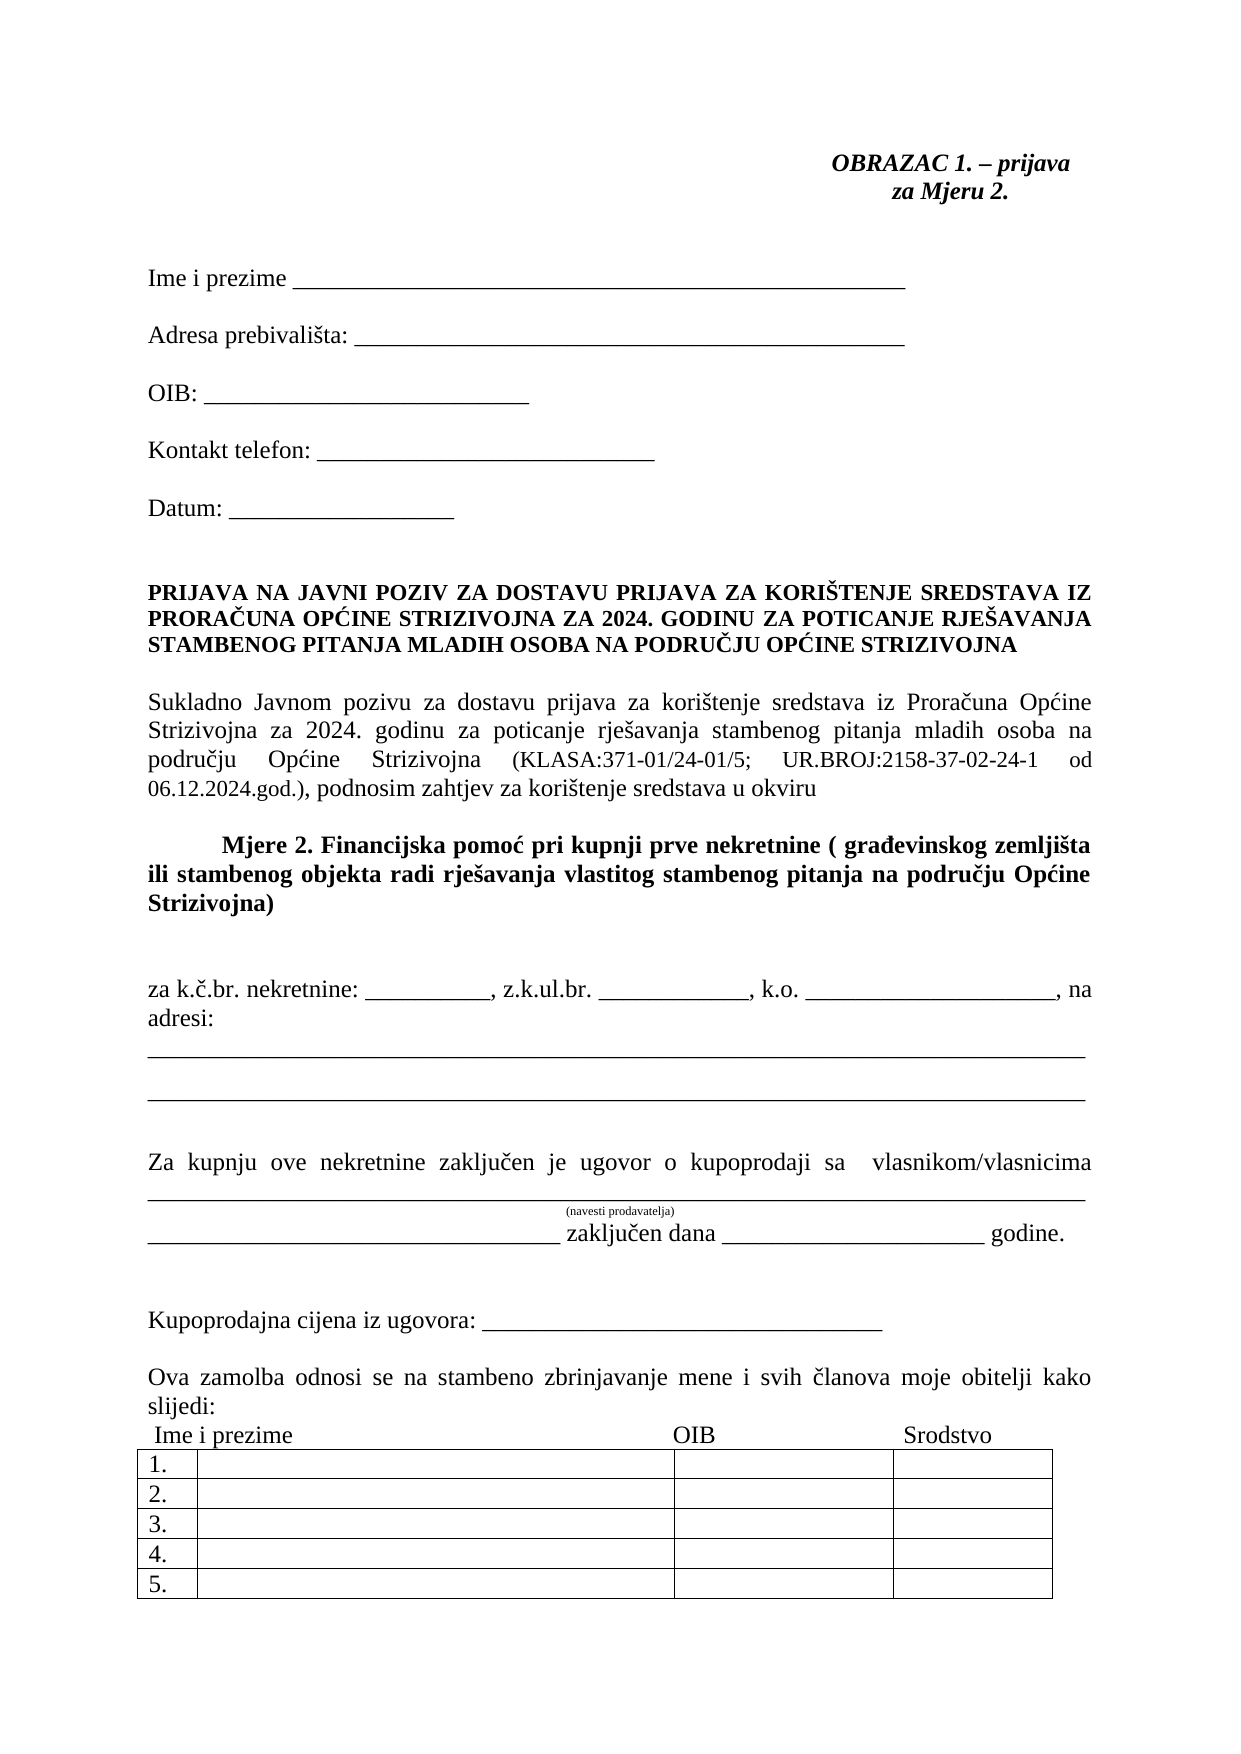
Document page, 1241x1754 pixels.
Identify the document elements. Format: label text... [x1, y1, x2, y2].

text ______________________________________________________________________________________________________________________________________________________ [148, 1032, 1093, 1103]
table_cell [894, 1509, 1052, 1538]
table_cell 2. [138, 1479, 197, 1508]
text OIB: __________________________ [148, 378, 1093, 406]
text Datum: __________________ [148, 493, 1093, 521]
table_header [894, 1450, 1052, 1478]
table_cell [675, 1509, 893, 1538]
table_cell 3. [138, 1509, 197, 1538]
text Za kupnju ove nekretnine zaključen je ugovor o kupoprodaji sa vlasnikom/vlasnicima ___________________________________________________________________________ [148, 1147, 1093, 1204]
text Sukladno Javnom pozivu za dostavu prijava za korištenje sredstava iz Proračuna Općine Strizivojna za 2024. godinu za poticanje rješavanja stambenog pitanja mladih osoba na području Općine Strizivojna (KLASA:371-01/24-01/5; UR.BROJ:2158-37-02-24-1 od 06.12.2024.god.), podnosim zahtjev za korištenje sredstava u okviru [148, 687, 1093, 802]
table_cell [675, 1539, 893, 1568]
table_cell [198, 1569, 674, 1597]
table_cell [198, 1539, 674, 1568]
text _________________________________ zaključen dana _____________________ godine. [148, 1218, 1093, 1247]
table_cell [894, 1539, 1052, 1568]
table_cell 4. [138, 1539, 197, 1568]
text PRIJAVA NA JAVNI POZIV ZA DOSTAVU PRIJAVA ZA KORIŠTENJE SREDSTAVA IZ PRORAČUNA OPĆINE STRIZIVOJNA ZA 2024. GODINU ZA POTICANJE RJEŠAVANJA STAMBENOG PITANJA MLADIH OSOBA NA PODRUČJU OPĆINE STRIZIVOJNA [148, 579, 1092, 658]
text Ime i prezime OIB Srodstvo [148, 1420, 1093, 1448]
table_header 1. [138, 1450, 197, 1478]
text za Mjeru 2. [811, 176, 1093, 205]
table_cell [198, 1509, 674, 1538]
table_cell [198, 1479, 674, 1508]
text Kupoprodajna cijena iz ugovora: ________________________________ [148, 1305, 1093, 1333]
text za k.č.br. nekretnine: __________, z.k.ul.br. ____________, k.o. ____________________, na adresi: [148, 974, 1093, 1032]
table_header [675, 1450, 893, 1478]
table_cell [675, 1569, 893, 1597]
table_cell [894, 1569, 1052, 1597]
table_cell [675, 1479, 893, 1508]
text OBRAZAC 1. – prijava [811, 148, 1093, 176]
text Ova zamolba odnosi se na stambeno zbrinjavanje mene i svih članova moje obitelji kako slijedi: [148, 1362, 1093, 1420]
text Ime i prezime _________________________________________________ [148, 263, 1093, 291]
table_header [198, 1450, 674, 1478]
text (navesti prodavatelja) [148, 1204, 1093, 1218]
text Adresa prebivališta: ____________________________________________ [148, 320, 1093, 349]
text Mjere 2. Financijska pomoć pri kupnji prve nekretnine ( građevinskog zemljišta ili stambenog objekta radi rješavanja vlastitog stambenog pitanja na području Općine Strizivojna) [148, 830, 1092, 917]
table_cell 5. [138, 1569, 197, 1597]
table_cell [894, 1479, 1052, 1508]
text Kontakt telefon: ___________________________ [148, 435, 1093, 464]
